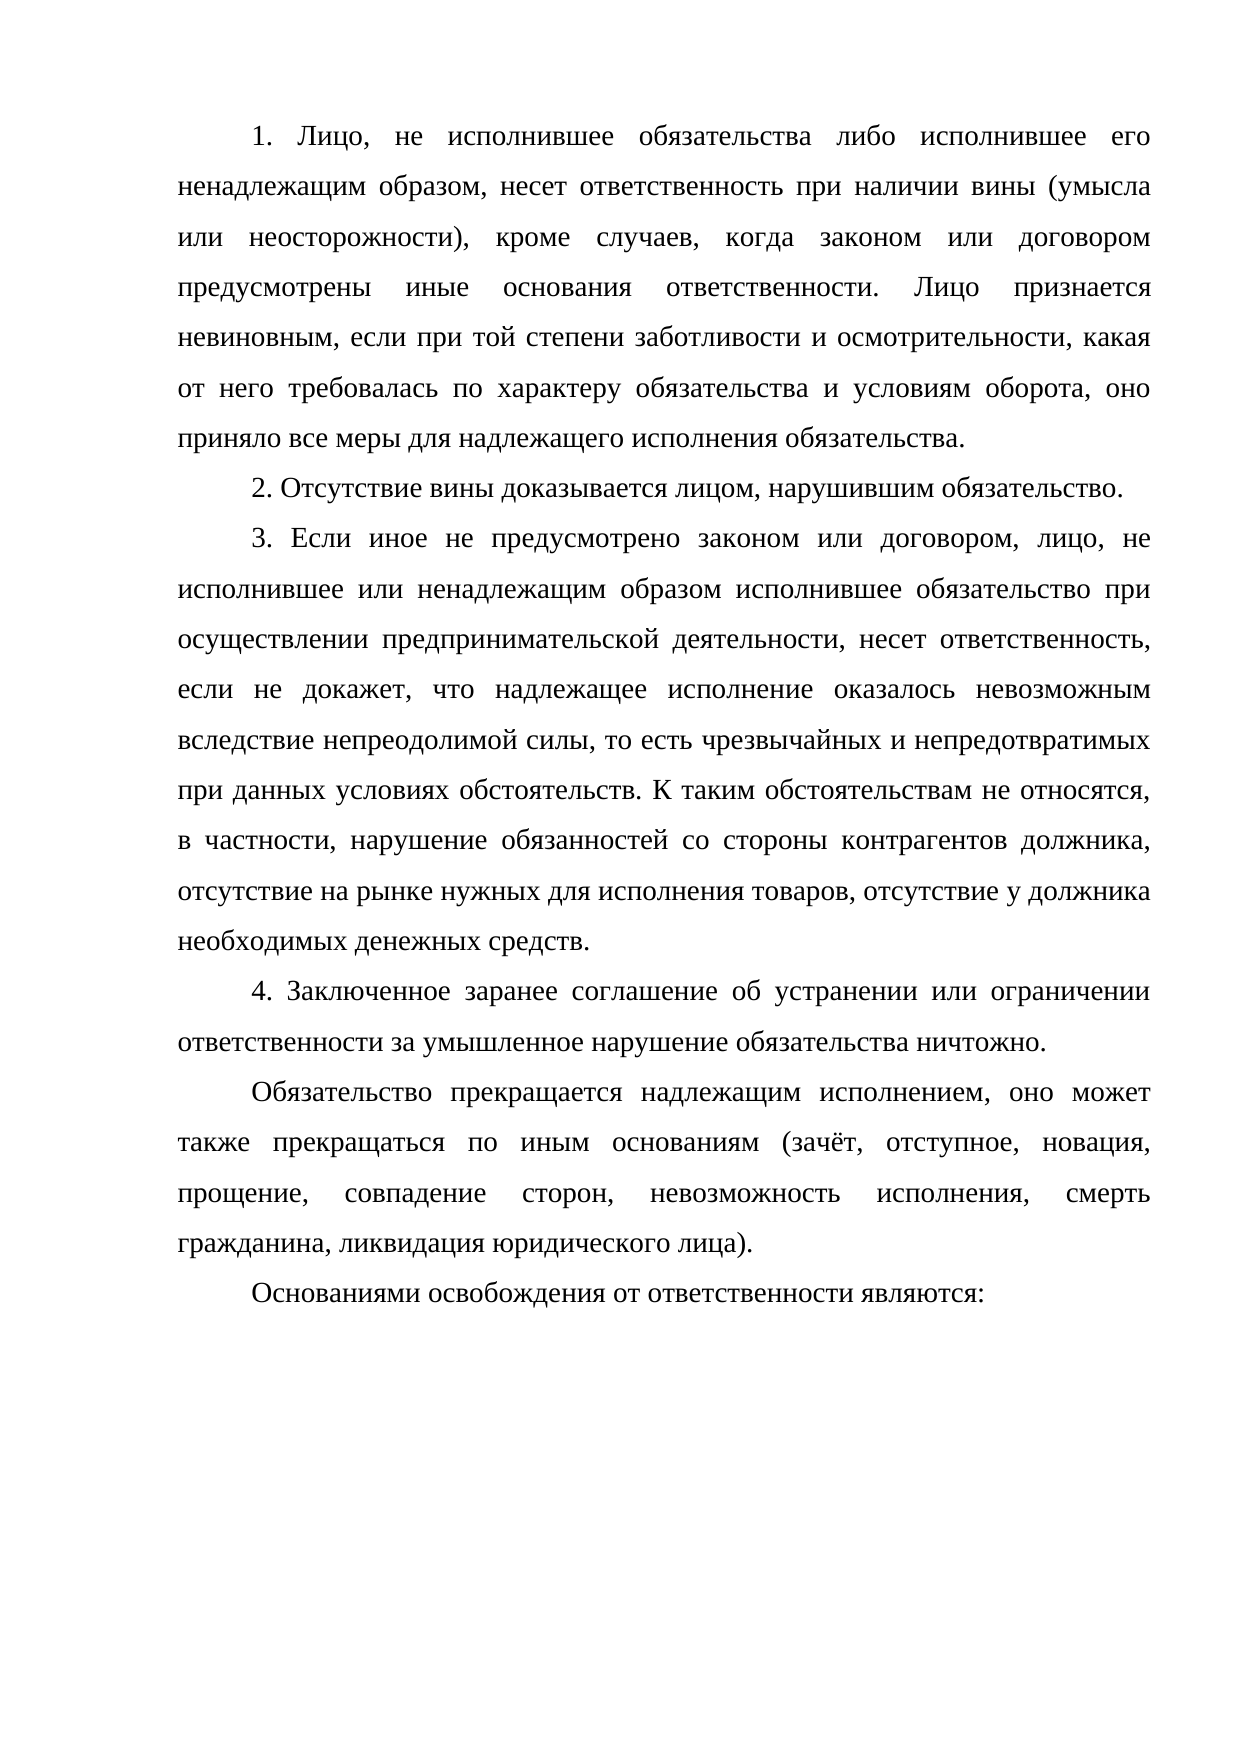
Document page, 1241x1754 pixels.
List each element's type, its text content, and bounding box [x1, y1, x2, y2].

text 2. Отсутствие вины доказывается лицом, нарушившим обязательство. [177, 470, 1152, 504]
text 3. Если иное не предусмотрено законом или договором, лицо, не исполнившее или ненадлежащим образом исполнившее обязательство при осуществлении предпринимательской деятельности, несет ответственность, если не докажет, что надлежащее исполнение оказалось невозможным вследствие непреодолимой силы, то есть чрезвычайных и непредотвратимых при данных условиях обстоятельств. К таким обстоятельствам не относятся, в частности, нарушение обязанностей со стороны контрагентов должника, отсутствие на рынке нужных для исполнения товаров, отсутствие у должника необходимых денежных средств. [177, 521, 1152, 957]
text Основаниями освобождения от ответственности являются: [177, 1275, 1152, 1309]
text 4. Заключенное заранее соглашение об устранении или ограничении ответственности за умышленное нарушение обязательства ничтожно. [177, 973, 1152, 1057]
text Обязательство прекращается надлежащим исполнением, оно может также прекращаться по иным основаниям (зачёт, отступное, новация, прощение, совпадение сторон, невозможность исполнения, смерть гражданина, ликвидация юридического лица). [177, 1074, 1152, 1258]
text 1. Лицо, не исполнившее обязательства либо исполнившее его ненадлежащим образом, несет ответственность при наличии вины (умысла или неосторожности), кроме случаев, когда законом или договором предусмотрены иные основания ответственности. Лицо признается невиновным, если при той степени заботливости и осмотрительности, какая от него требовалась по характеру обязательства и условиям оборота, оно приняло все меры для надлежащего исполнения обязательства. [177, 118, 1152, 453]
